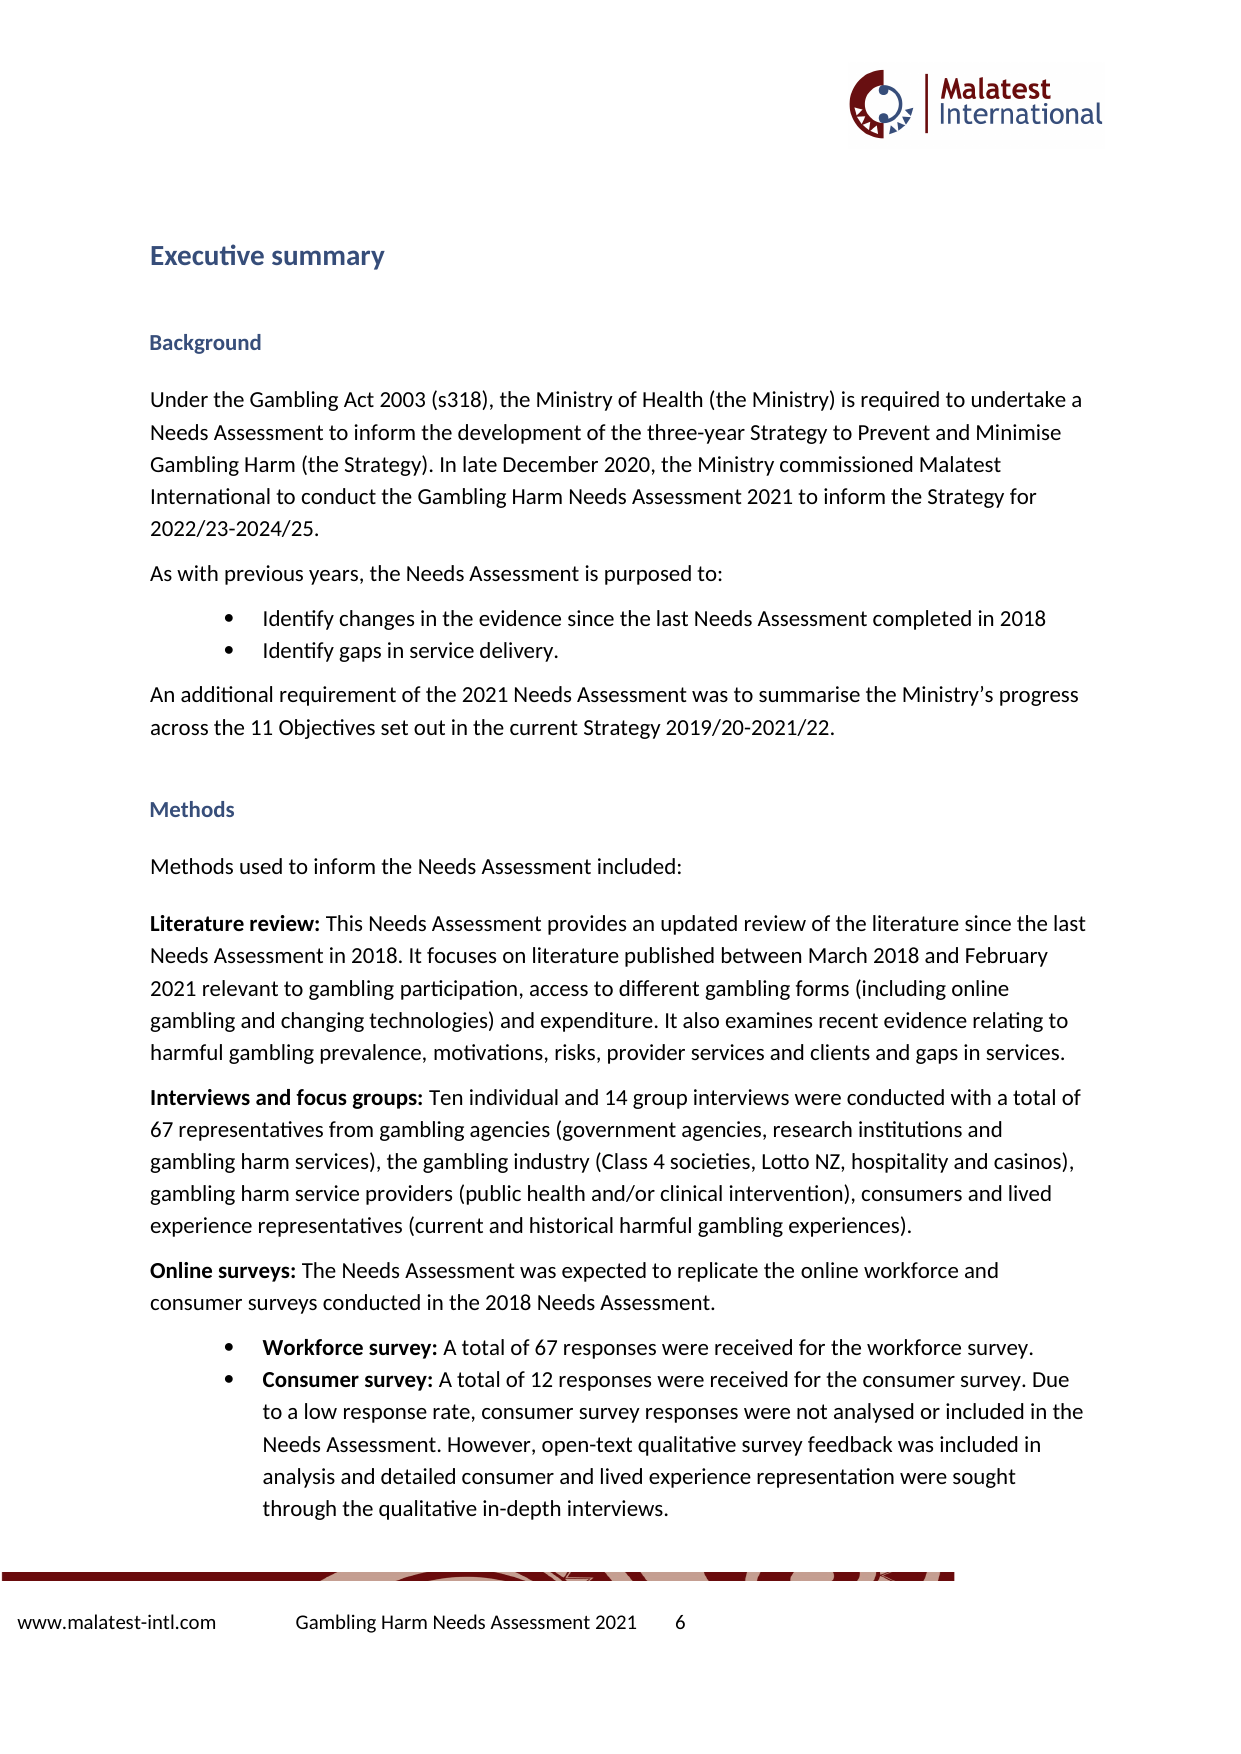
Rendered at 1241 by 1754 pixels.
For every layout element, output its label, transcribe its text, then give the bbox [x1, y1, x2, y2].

text Literature review: This Needs Assessment provides an updated review of the literature since the last Needs Assessment in 2018. It focuses on literature published between March 2018 and February 2021 relevant to gambling participation, access to different gambling forms (including online gambling and changing technologies) and expenditure. It also examines recent evidence relating to harmful gambling prevalence, motivations, risks, provider services and clients and gaps in services. [150, 909, 1090, 1066]
text An additional requirement of the 2021 Needs Assessment was to summarise the Ministry’s progress across the 11 Objectives set out in the current Strategy 2019/20-2021/22. [150, 681, 1090, 741]
picture [848, 62, 1105, 149]
text Identify gaps in service delivery. [225, 636, 1090, 664]
text Under the Gambling Act 2003 (s318), the Ministry of Health (the Ministry) is required to undertake a Needs Assessment to inform the development of the three-year Strategy to Prevent and Minimise Gambling Harm (the Strategy). In late December 2020, the Ministry commissioned Malatest International to conduct the Gambling Harm Needs Assessment 2021 to inform the Strategy for 2022/23-2024/25. [150, 386, 1090, 542]
subtitle Methods [149, 795, 1090, 823]
text Online surveys: The Needs Assessment was expected to replicate the online workforce and consumer surveys conducted in the 2018 Needs Assessment. [150, 1256, 1090, 1316]
text Workforce survey: A total of 67 responses were received for the workforce survey. [225, 1333, 1090, 1361]
text As with previous years, the Needs Assessment is purposed to: [150, 559, 1090, 587]
text Identify changes in the evidence since the last Needs Assessment completed in 2018 [225, 604, 1090, 632]
text Consumer survey: A total of 12 responses were received for the consumer survey. Due to a low response rate, consumer survey responses were not analysed or included in the Needs Assessment. However, open-text qualitative survey feedback was included in analysis and detailed consumer and lived experience representation were sought through the qualitative in-depth interviews. [225, 1365, 1090, 1522]
picture [1, 1572, 955, 1581]
text Interviews and focus groups: Ten individual and 14 group interviews were conducted with a total of 67 representatives from gambling agencies (government agencies, research institutions and gambling harm services), the gambling industry (Class 4 societies, Lotto NZ, hospitality and casinos), gambling harm service providers (public health and/or clinical intervention), consumers and lived experience representatives (current and historical harmful gambling experiences). [150, 1083, 1090, 1239]
subtitle Executive summary [150, 237, 1090, 273]
text Methods used to inform the Needs Assessment included: [150, 852, 1090, 880]
subtitle Background [149, 328, 1090, 356]
